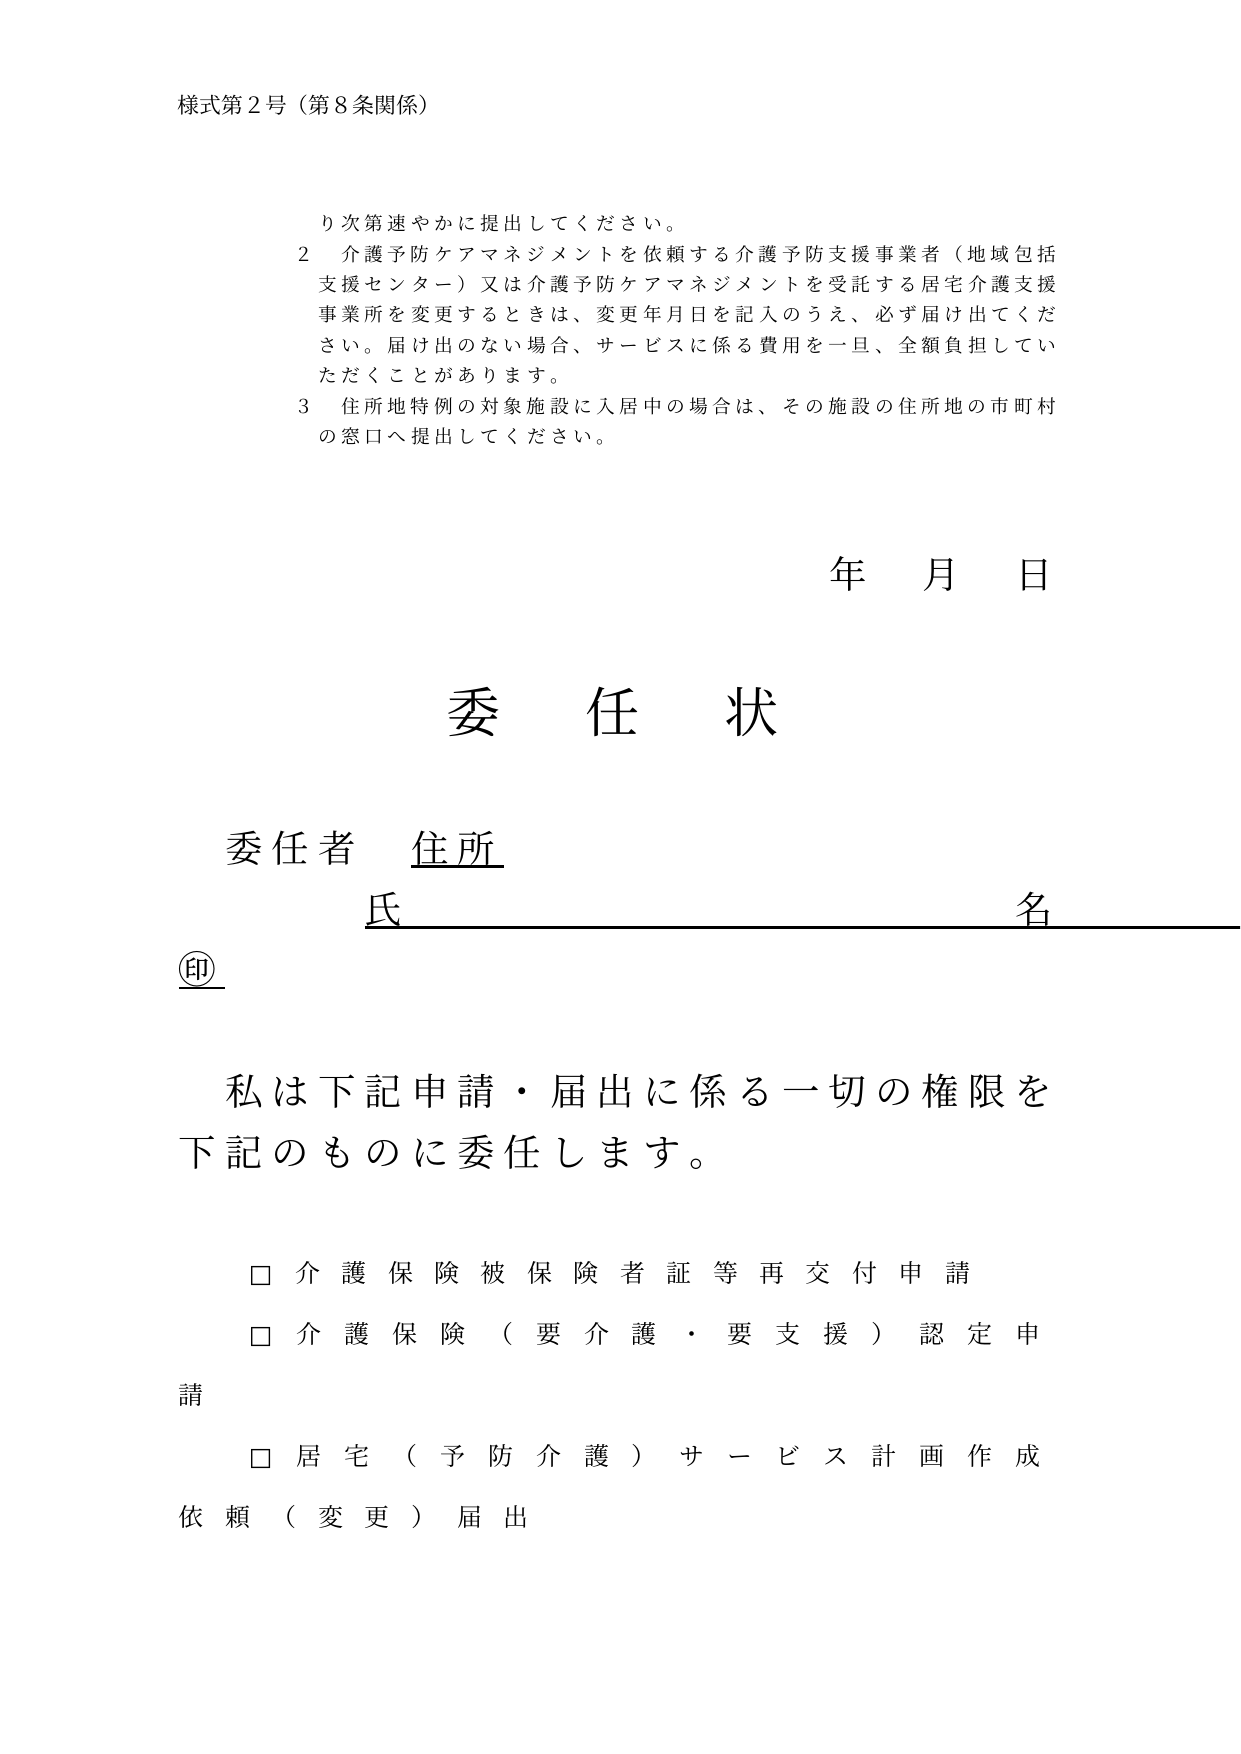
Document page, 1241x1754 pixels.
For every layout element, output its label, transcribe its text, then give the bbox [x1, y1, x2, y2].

text ２ 介護予防ケアマネジメントを依頼する介護予防支援事業者（地域包括支援センター）又は介護予防ケアマネジメントを受託する居宅介護支援事業所を変更するときは、変更年月日を記入のうえ、必ず届け出てください。届け出のない場合、サービスに係る費用を一旦、全額負担していただくことがあります。 [179, 238, 1061, 390]
text 年 月 日 [179, 542, 1061, 603]
text 委任者 住所 [179, 816, 1061, 877]
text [179, 207, 1061, 238]
text □居宅（予防介護）サービス計画作成依頼（変更）届出 [179, 1424, 1061, 1546]
text □介護保険（要介護・要支援）認定申請 [179, 1302, 1061, 1424]
text 氏名 ㊞ [179, 877, 1061, 998]
text ３ 住所地特例の対象施設に入居中の場合は、その施設の住所地の市町村の窓口へ提出してください。 [179, 390, 1061, 451]
text □介護保険被保険者証等再交付申請 [179, 1242, 1061, 1302]
text 私は下記申請・届出に係る一切の権限を下記のものに委任します。 [179, 1059, 1061, 1181]
text 委 任 状 [179, 664, 1061, 755]
